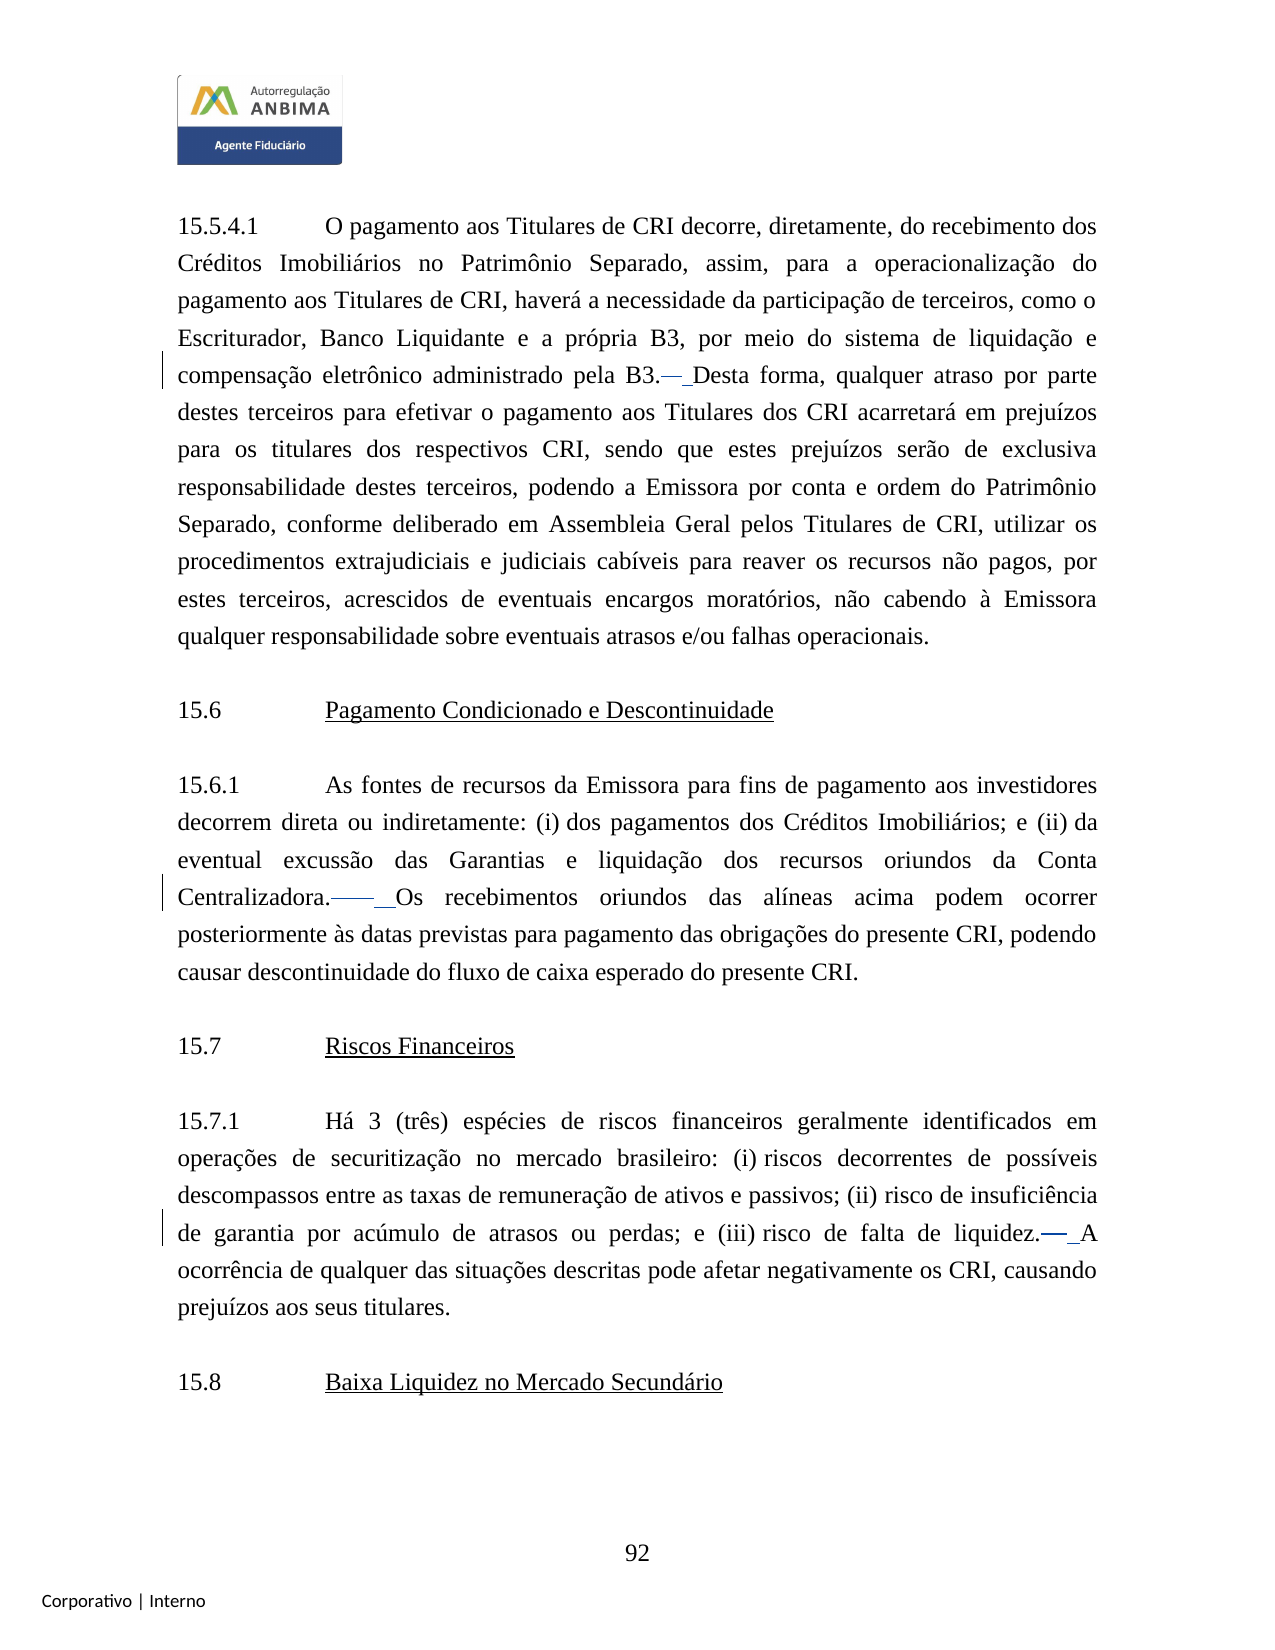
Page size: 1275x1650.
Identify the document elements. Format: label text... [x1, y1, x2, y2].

text 15.8 Baixa Liquidez no Mercado Secundário [177, 1367, 1098, 1396]
text 15.5.4.1 O pagamento aos Titulares de CRI decorre, diretamente, do recebimento dos Créditos Imobiliários no Patrimônio Separado, assim, para a operacionalização do pagamento aos Titulares de CRI, haverá a necessidade da participação de terceiros, como o Escriturador, Banco Liquidante e a própria B3, por meio do sistema de liquidação e compensação eletrônico administrado pela B3.Desta forma, qualquer atraso por parte destes terceiros para efetivar o pagamento aos Titulares dos CRI acarretará em prejuízos para os titulares dos respectivos CRI, sendo que estes prejuízos serão de exclusiva responsabilidade destes terceiros, podendo a Emissora por conta e ordem do Patrimônio Separado, conforme deliberado em Assembleia Geral pelos Titulares de CRI, utilizar os procedimentos extrajudiciais e judiciais cabíveis para reaver os recursos não pagos, por estes terceiros, acrescidos de eventuais encargos moratórios, não cabendo à Emissora qualquer responsabilidade sobre eventuais atrasos e/ou falhas operacionais. [177, 211, 1098, 650]
text 15.6 Pagamento Condicionado e Descontinuidade [177, 696, 1098, 724]
text 15.6.1 As fontes de recursos da Emissora para fins de pagamento aos investidores decorrem direta ou indiretamente: (i) dos pagamentos dos Créditos Imobiliários; e (ii) da eventual excussão das Garantias e liquidação dos recursos oriundos da Conta Centralizadora.Os recebimentos oriundos das alíneas acima podem ocorrer posteriormente às datas previstas para pagamento das obrigações do presente CRI, podendo causar descontinuidade do fluxo de caixa esperado do presente CRI. [177, 770, 1098, 985]
picture [177, 75, 343, 165]
text 15.7 Riscos Financeiros [177, 1031, 1098, 1060]
text 15.7.1 Há 3 (três) espécies de riscos financeiros geralmente identificados em operações de securitização no mercado brasileiro: (i) riscos decorrentes de possíveis descompassos entre as taxas de remuneração de ativos e passivos; (ii) risco de insuficiência de garantia por acúmulo de atrasos ou perdas; e (iii) risco de falta de liquidez.A ocorrência de qualquer das situações descritas pode afetar negativamente os CRI, causando prejuízos aos seus titulares. [177, 1106, 1098, 1321]
